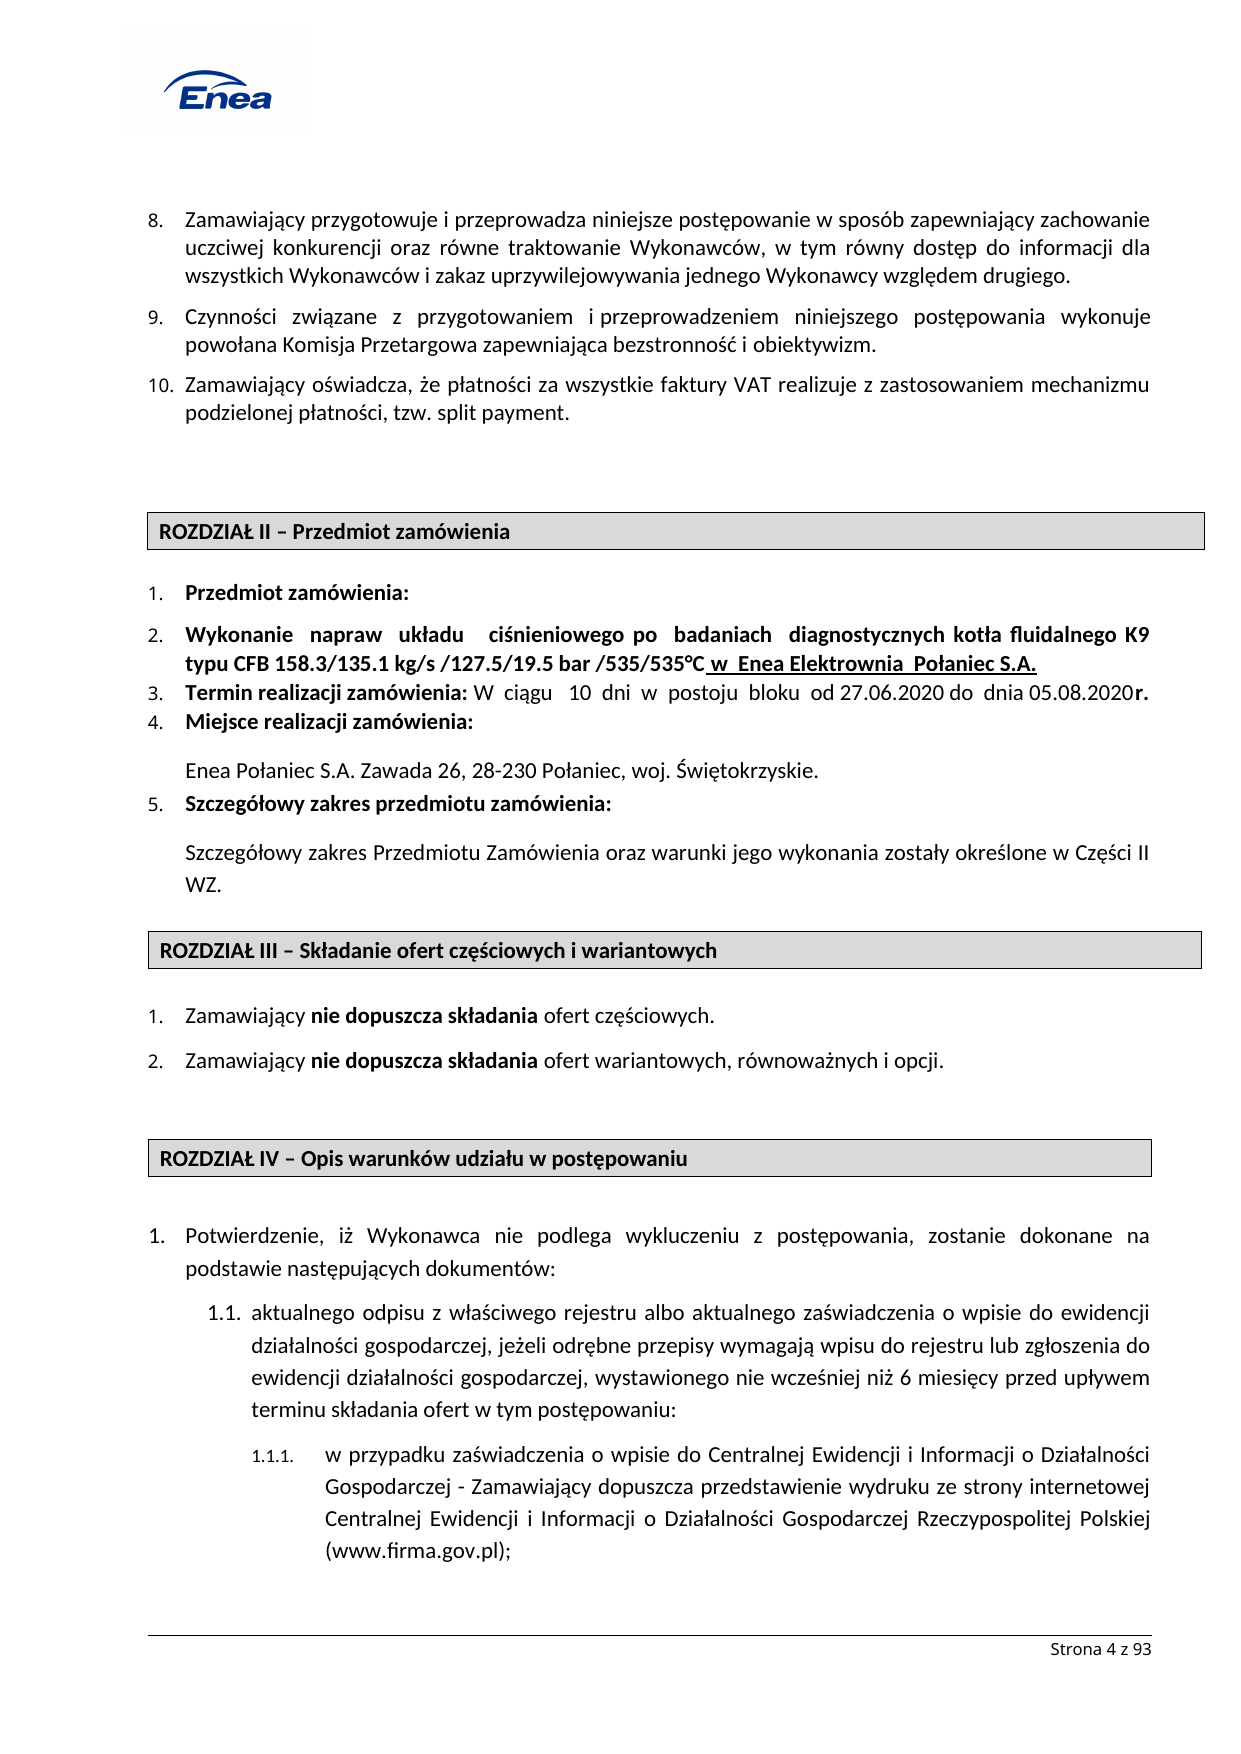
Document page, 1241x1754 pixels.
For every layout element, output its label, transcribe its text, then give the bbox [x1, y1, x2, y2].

list Zamawiający przygotowuje i przeprowadza niniejsze postępowanie w sposób zapewniający zachowanie uczciwej konkurencji oraz równe traktowanie Wykonawców, w tym równy dostęp do informacji dla wszystkich Wykonawców i zakaz uprzywilejowywania jednego Wykonawcy względem drugiego. [148, 205, 1152, 289]
list Zamawiający ofert częściowych. [148, 1001, 1152, 1029]
table_header ROZDZIAŁ II – Przedmiot zamówienia [148, 513, 1204, 549]
list aktualnego odpisu z właściwego rejestru albo aktualnego zaświadczenia o wpisie do ewidencji działalności gospodarczej, jeżeli odrębne przepisy wymagają wpisu do rejestru lub zgłoszenia do ewidencji działalności gospodarczej, wystawionego nie wcześniej niż 6 miesięcy przed upływem terminu składania ofert w tym postępowaniu: [207, 1298, 1152, 1423]
list Czynności związane z przygotowaniem i przeprowadzeniem niniejszego postępowania wykonuje powołana Komisja Przetargowa zapewniająca bezstronność i obiektywizm. [148, 302, 1152, 358]
text Enea Połaniec S.A. Zawada 26, 28-230 Połaniec, woj. Świętokrzyskie. [185, 756, 1152, 784]
list Miejsce realizacji zamówienia: [148, 706, 1152, 735]
list Potwierdzenie, iż Wykonawca nie podlega wykluczeniu z postępowania, zostanie dokonane na podstawie następujących dokumentów: [148, 1222, 1152, 1282]
table_header ROZDZIAŁ III – Składanie ofert częściowych i wariantowych [149, 932, 1201, 968]
text Szczegółowy zakres Przedmiotu Zamówienia oraz warunki jego wykonania zostały określone w Części II WZ. [185, 838, 1152, 899]
list Zamawiający ofert wariantowych, równoważnych i opcji. [148, 1046, 1152, 1074]
picture [122, 28, 314, 134]
list Szczegółowy zakres przedmiotu zamówienia: [148, 788, 1152, 818]
list Termin realizacji zamówienia: W ciągu 10 dni w postoju bloku od 27.06.2020 do dnia 05.08.2020r. [148, 677, 1152, 706]
table_header ROZDZIAŁ IV – Opis warunków udziału w postępowaniu [149, 1140, 1151, 1176]
list Zamawiający oświadcza, że płatności za wszystkie faktury VAT realizuje z zastosowaniem mechanizmu podzielonej płatności, tzw. split payment. [148, 371, 1152, 427]
list w przypadku zaświadczenia o wpisie do Centralnej Ewidencji i Informacji o Działalności Gospodarczej - Zamawiający dopuszcza przedstawienie wydruku ze strony internetowej Centralnej Ewidencji i Informacji o Działalności Gospodarczej Rzeczypospolitej Polskiej (www.firma.gov.pl); [251, 1440, 1152, 1564]
list Wykonanie napraw układu ciśnieniowego po badaniach diagnostycznych kotła fluidalnego K9 typu CFB 158.3/135.1 kg/s /127.5/19.5 bar /535/535°C w Enea Elektrownia Połaniec S.A. [148, 619, 1152, 677]
list Przedmiot zamówienia: [148, 578, 1152, 606]
